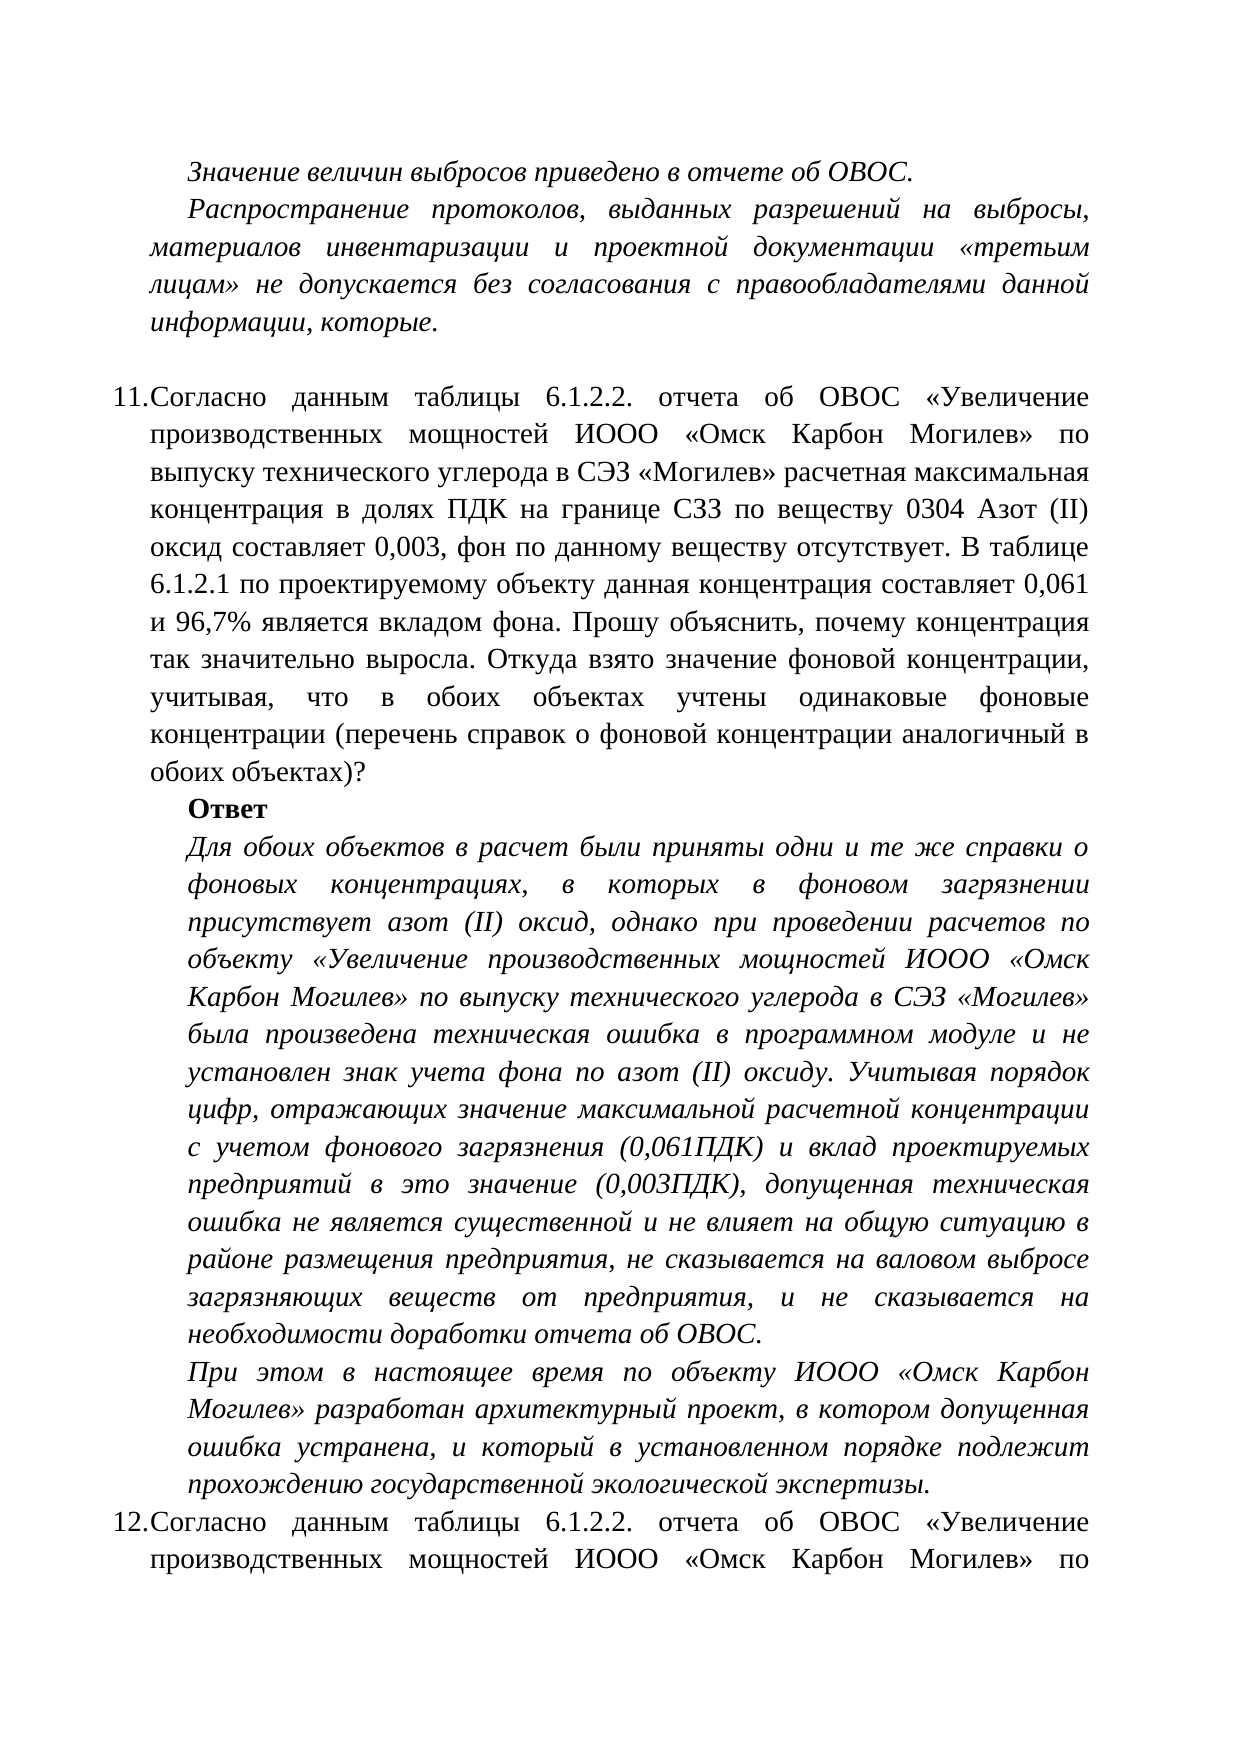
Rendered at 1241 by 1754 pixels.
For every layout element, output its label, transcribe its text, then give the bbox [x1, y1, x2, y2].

list Для обоих объектов в расчет были приняты одни и те же справки о фоновых концентрациях, в которых в фоновом загрязнении присутствует азот (II) оксид, однако при проведении расчетов по объекту «Увеличение производственных мощностей ИООО «Омск Карбон Могилев» по выпуску технического углерода в СЭЗ «Могилев» была произведена техническая ошибка в программном модуле и не установлен знак учета фона по азот (II) оксиду. Учитывая порядок цифр, отражающих значение максимальной расчетной концентрации с учетом фонового загрязнения (0,061ПДК) и вклад проектируемых предприятий в это значение (0,003ПДК), допущенная техническая ошибка не является существенной и не влияет на общую ситуацию в районе размещения предприятия, не сказывается на валовом выбросе загрязняющих веществ от предприятия, и не сказывается на необходимости доработки отчета об ОВОС. [187, 1006, 1090, 1086]
list Распространение протоколов, выданных разрешений на выбросы, материалов инвентаризации и проектной документации «третьим лицам» не допускается без согласования с правообладателями данной информации, которые. [150, 187, 1090, 337]
list Значение величин выбросов приведено в отчете об ОВОС. [150, 150, 1090, 187]
list Ответ [187, 787, 1090, 825]
list Для обоих объектов в расчет были приняты одни и те же справки о фоновых концентрациях, в которых в фоновом загрязнении присутствует азот (II) оксид, однако при проведении расчетов по объекту «Увеличение производственных мощностей ИООО «Омск Карбон Могилев» по выпуску технического углерода в СЭЗ «Могилев» была произведена техническая ошибка в программном модуле и не установлен знак учета фона по азот (II) оксиду. Учитывая порядок цифр, отражающих значение максимальной расчетной концентрации с учетом фонового загрязнения (0,061ПДК) и вклад проектируемых предприятий в это значение (0,003ПДК), допущенная техническая ошибка не является существенной и не влияет на общую ситуацию в районе размещения предприятия, не сказывается на валовом выбросе загрязняющих веществ от предприятия, и не сказывается на необходимости доработки отчета об ОВОС. [187, 825, 1090, 1005]
list Для обоих объектов в расчет были приняты одни и те же справки о фоновых концентрациях, в которых в фоновом загрязнении присутствует азот (II) оксид, однако при проведении расчетов по объекту «Увеличение производственных мощностей ИООО «Омск Карбон Могилев» по выпуску технического углерода в СЭЗ «Могилев» была произведена техническая ошибка в программном модуле и не установлен знак учета фона по азот (II) оксиду. Учитывая порядок цифр, отражающих значение максимальной расчетной концентрации с учетом фонового загрязнения (0,061ПДК) и вклад проектируемых предприятий в это значение (0,003ПДК), допущенная техническая ошибка не является существенной и не влияет на общую ситуацию в районе размещения предприятия, не сказывается на валовом выбросе загрязняющих веществ от предприятия, и не сказывается на необходимости доработки отчета об ОВОС. [187, 1080, 1090, 1271]
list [112, 1500, 1090, 1575]
list Согласно данным таблицы 6.1.2.2. отчета об ОВОС «Увеличение производственных мощностей ИООО «Омск Карбон Могилев» по выпуску технического углерода в СЭЗ «Могилев» расчетная максимальная концентрация в долях ПДК на границе СЗЗ по веществу 0304 Азот (II) оксид составляет 0,003, фон по данному веществу отсутствует. В таблице 6.1.2.1 по проектируемому объекту данная концентрация составляет 0,061 и 96,7% является вкладом фона. Прошу объяснить, почему концентрация так значительно выросла. Откуда взято значение фоновой концентрации, учитывая, что в обоих объектах учтены одинаковые фоновые концентрации (перечень справок о фоновой концентрации аналогичный в обоих объектах)? [112, 375, 1090, 787]
list При этом в настоящее время по объекту ИООО «Омск Карбон Могилев» разработан архитектурный проект, в котором допущенная ошибка устранена, и который в установленном порядке подлежит прохождению государственной экологической экспертизы. [187, 1350, 1090, 1500]
